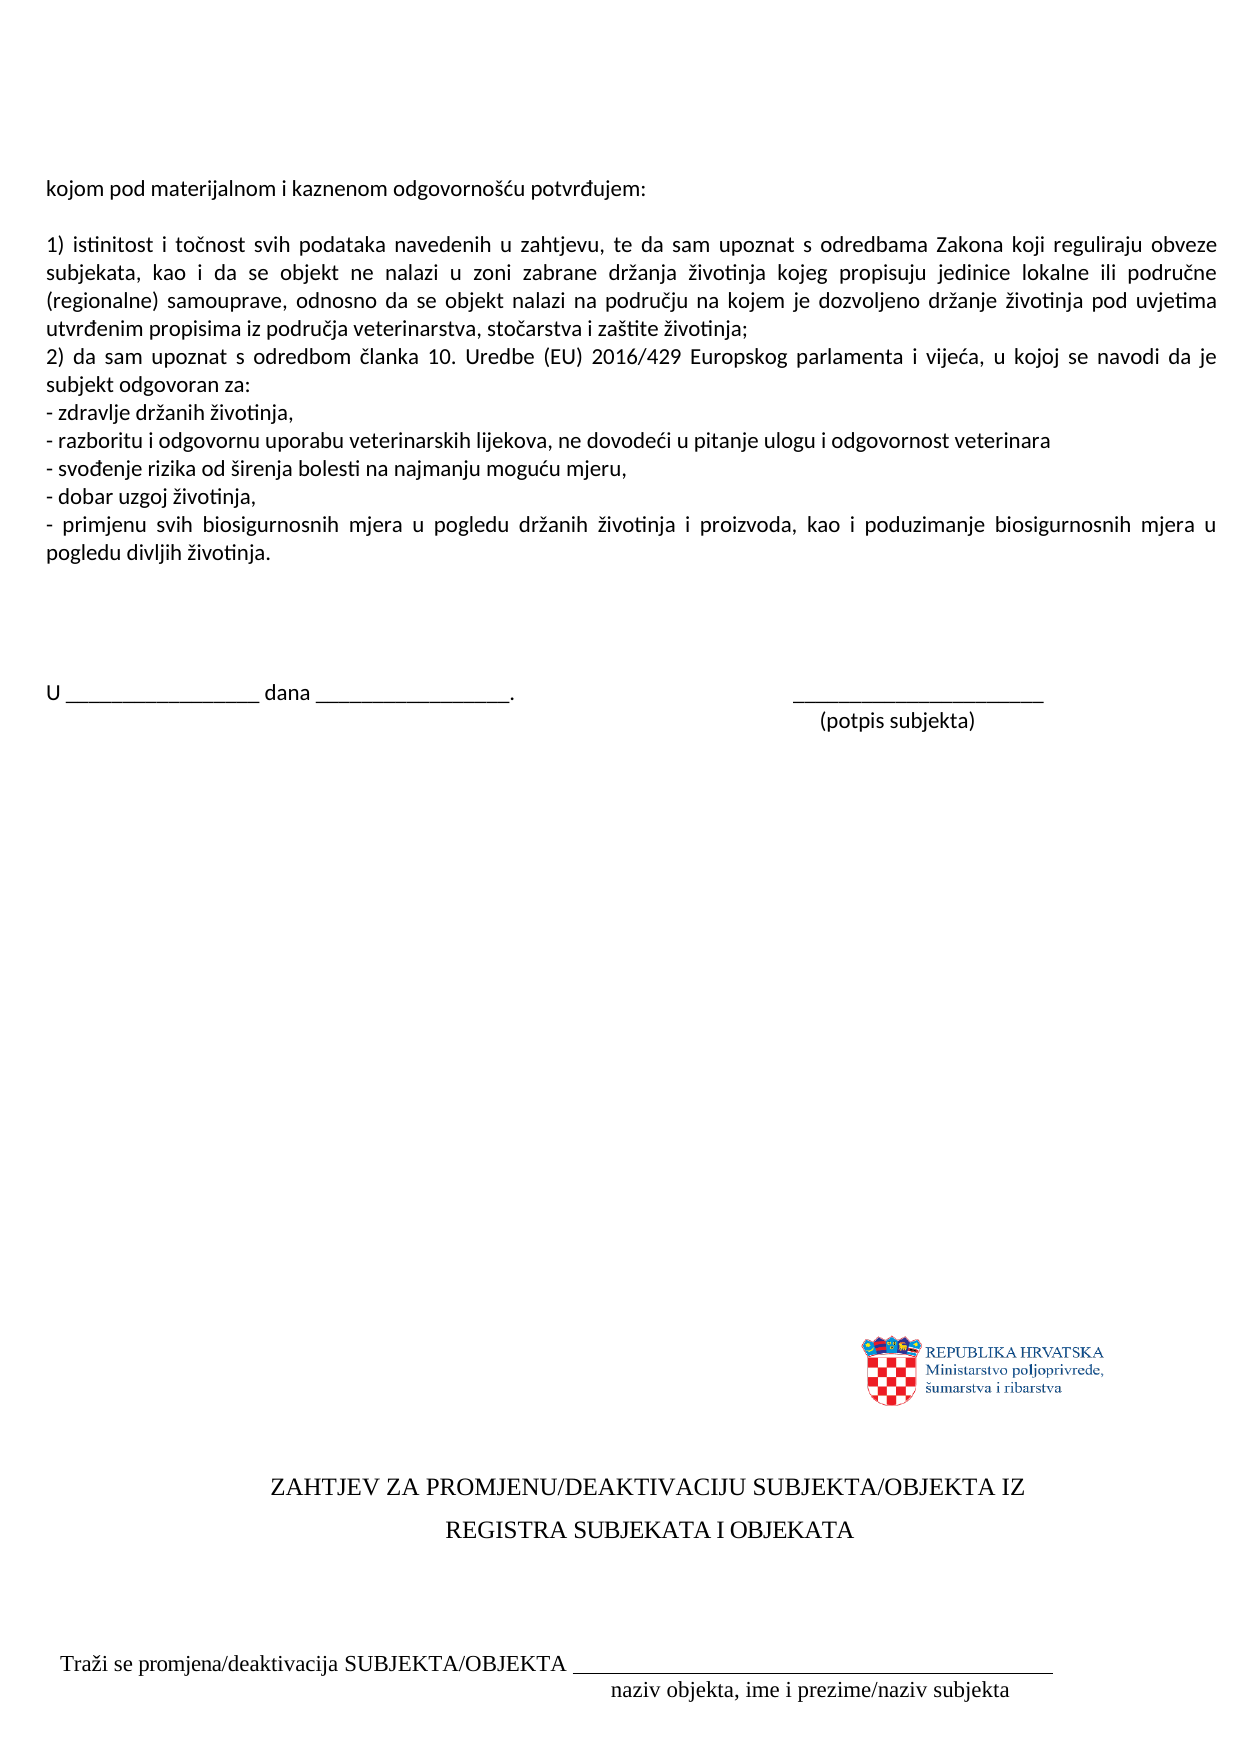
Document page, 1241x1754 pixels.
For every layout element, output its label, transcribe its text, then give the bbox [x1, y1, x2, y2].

text - dobar uzgoj životinja, [46, 482, 1219, 510]
text naziv objekta, ime i prezime/naziv subjekta [571, 1676, 1219, 1703]
text - primjenu svih biosigurnosnih mjera u pogledu držanih životinja i proizvoda, kao i poduzimanje biosigurnosnih mjera u pogledu divljih životinja. [46, 510, 1219, 566]
title REGISTRA SUBJEKATA I OBJEKATA [81, 1516, 1219, 1544]
text - zdravlje držanih životinja, [46, 398, 1219, 426]
text 1) istinitost i točnost svih podataka navedenih u zahtjevu, te da sam upoznat s odredbama Zakona koji reguliraju obveze subjekata, kao i da se objekt ne nalazi u zoni zabrane držanja životinja kojeg propisuju jedinice lokalne ili područne (regionalne) samouprave, odnosno da se objekt nalazi na području na kojem je dozvoljeno držanje životinja pod uvjetima utvrđenim propisima iz područja veterinarstva, stočarstva i zaštite životinja; [46, 230, 1219, 342]
picture [861, 1335, 1108, 1406]
text kojom pod materijalnom i kaznenom odgovornošću potvrđujem: [46, 174, 1219, 202]
text (potpis subjekta) [709, 706, 1219, 734]
text 2) da sam upoznat s odredbom članka 10. Uredbe (EU) 2016/429 Europskog parlamenta i vijeća, u kojoj se navodi da je subjekt odgovoran za: [46, 342, 1219, 398]
title ZAHTJEV ZA PROMJENU/DEAKTIVACIJU SUBJEKTA/OBJEKTA IZ [81, 1472, 1219, 1501]
text Traži se promjena/deaktivacija SUBJEKTA/OBJEKTA [60, 1650, 1219, 1676]
text U _________________ dana _________________. ______________________ [46, 678, 1219, 706]
text - svođenje rizika od širenja bolesti na najmanju moguću mjeru, [46, 454, 1219, 482]
text - razboritu i odgovornu uporabu veterinarskih lijekova, ne dovodeći u pitanje ulogu i odgovornost veterinara [46, 426, 1219, 454]
